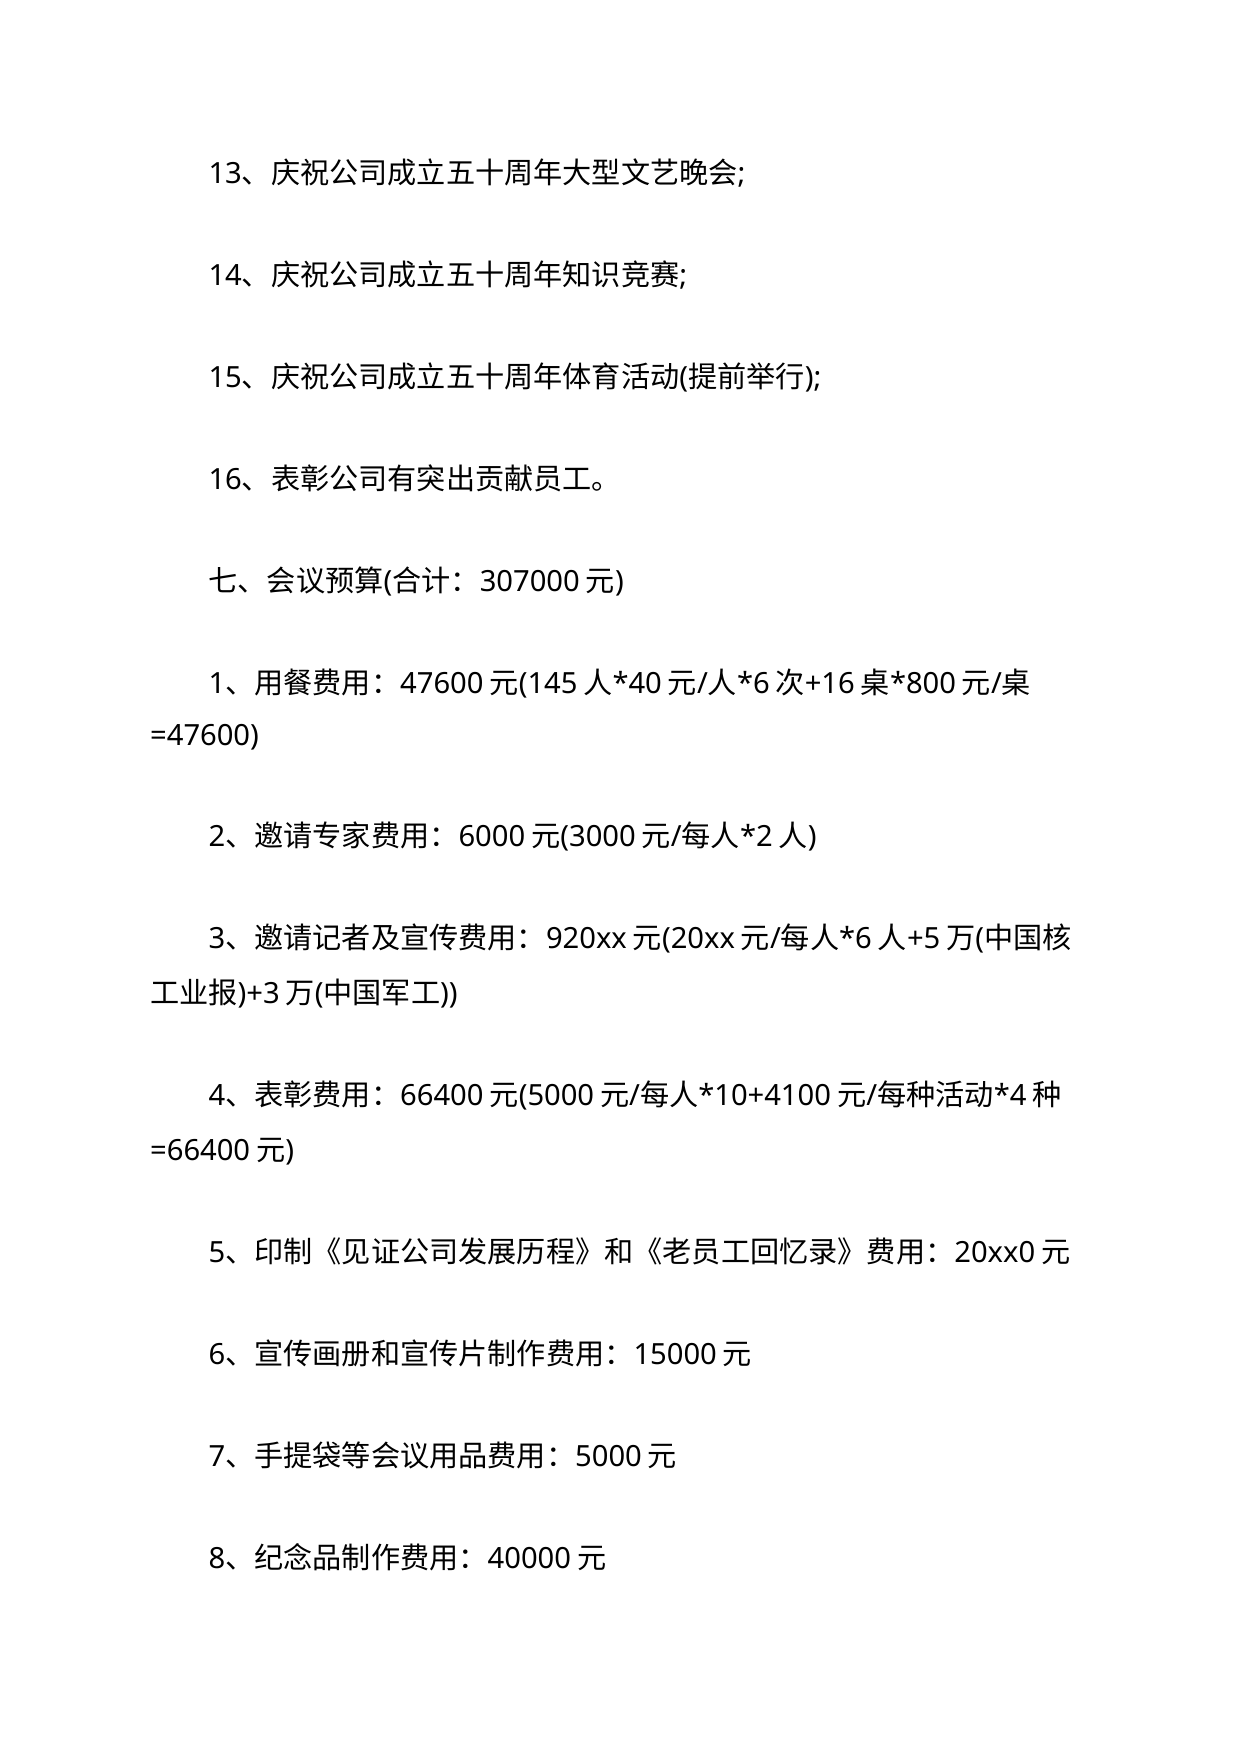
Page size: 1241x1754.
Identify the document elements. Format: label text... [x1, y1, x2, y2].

text 7、手提袋等会议用品费用：5000元 [150, 1432, 1090, 1475]
text 1、用餐费用：47600元(145人*40元/人*6次+16桌*800元/桌=47600) [150, 660, 1090, 754]
text 5、印制《见证公司发展历程》和《老员工回忆录》费用：20xx0元 [150, 1228, 1090, 1271]
text 8、纪念品制作费用：40000元 [150, 1534, 1090, 1577]
text 6、宣传画册和宣传片制作费用：15000元 [150, 1331, 1090, 1373]
text 4、表彰费用：66400元(5000元/每人*10+4100元/每种活动*4种=66400元) [150, 1072, 1090, 1169]
text 3、邀请记者及宣传费用：920xx元(20xx元/每人*6人+5万(中国核工业报)+3万(中国军工)) [150, 914, 1090, 1012]
text 15、庆祝公司成立五十周年体育活动(提前举行); [150, 354, 1090, 396]
text 七、会议预算(合计：307000元) [150, 558, 1090, 600]
text 16、表彰公司有突出贡献员工。 [150, 456, 1090, 498]
text 2、邀请专家费用：6000元(3000元/每人*2人) [150, 813, 1090, 855]
text 14、庆祝公司成立五十周年知识竞赛; [150, 252, 1090, 294]
text 13、庆祝公司成立五十周年大型文艺晚会; [150, 150, 1090, 192]
